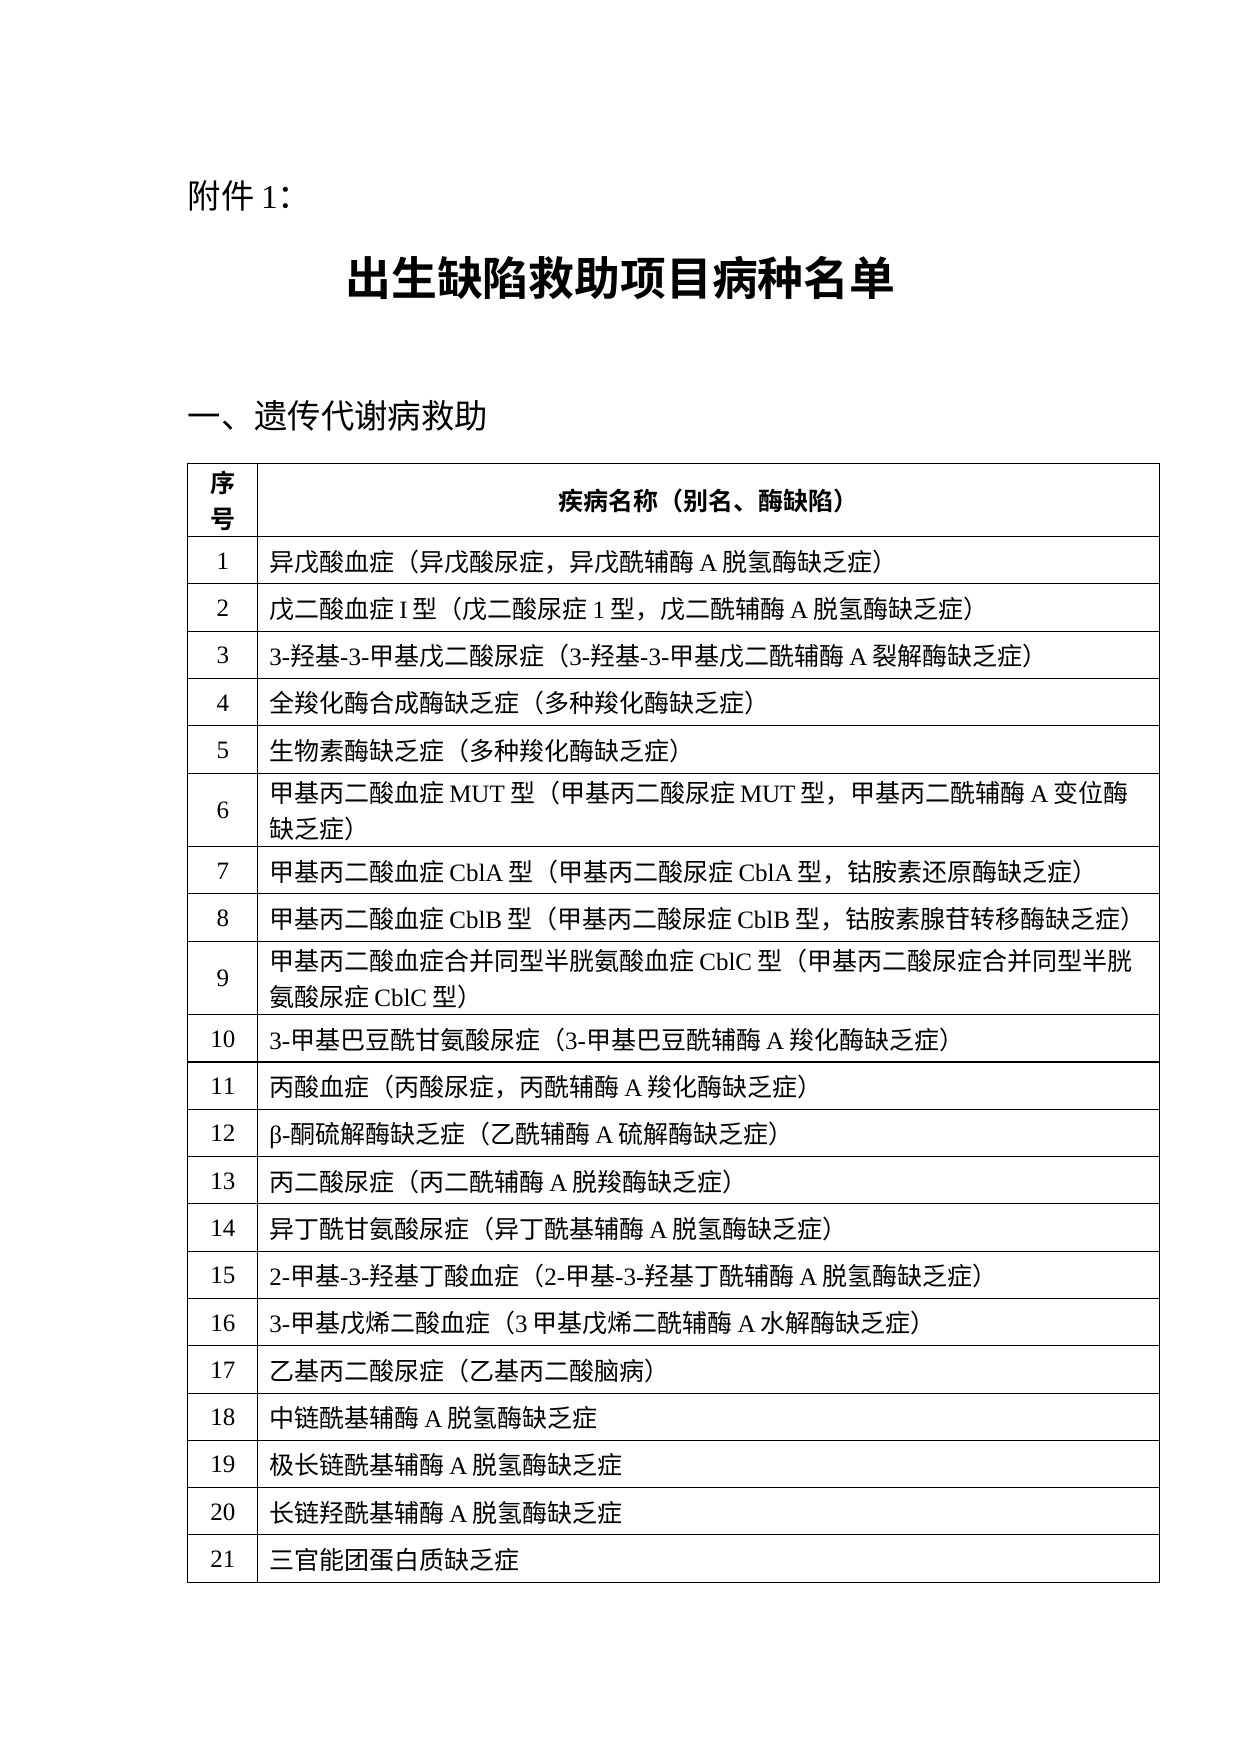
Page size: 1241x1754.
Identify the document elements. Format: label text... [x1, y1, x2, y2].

table_cell 19 [188, 1441, 257, 1487]
table_cell 4 [188, 679, 257, 725]
table_cell 极长链酰基辅酶A脱氢酶缺乏症 [258, 1441, 1159, 1487]
table_cell 2-甲基-3-羟基丁酸血症（2-甲基-3-羟基丁酰辅酶A脱氢酶缺乏症） [258, 1252, 1159, 1298]
table_cell 5 [188, 726, 257, 772]
table_cell 长链羟酰基辅酶A脱氢酶缺乏症 [258, 1488, 1159, 1534]
table_cell 丙二酸尿症（丙二酰辅酶A脱羧酶缺乏症） [258, 1157, 1159, 1203]
table_cell 6 [188, 774, 257, 846]
table_cell 20 [188, 1488, 257, 1534]
table_cell 甲基丙二酸血症CblA型（甲基丙二酸尿症CblA型，钴胺素还原酶缺乏症） [258, 847, 1159, 893]
table_cell 9 [188, 942, 257, 1014]
table_cell 3-羟基-3-甲基戊二酸尿症（3-羟基-3-甲基戊二酰辅酶A裂解酶缺乏症） [258, 632, 1159, 678]
table_cell 17 [188, 1346, 257, 1392]
table_cell 三官能团蛋白质缺乏症 [258, 1535, 1159, 1582]
table_cell 8 [188, 894, 257, 941]
table_cell 1 [188, 537, 257, 583]
table_cell 乙基丙二酸尿症（乙基丙二酸脑病） [258, 1346, 1159, 1392]
table_cell 戊二酸血症I型（戊二酸尿症1型，戊二酰辅酶A脱氢酶缺乏症） [258, 584, 1159, 631]
table_cell 甲基丙二酸血症CblB型（甲基丙二酸尿症CblB型，钴胺素腺苷转移酶缺乏症） [258, 894, 1159, 941]
table_header 序号 [188, 464, 257, 536]
table_cell 10 [188, 1015, 257, 1061]
table_cell 3-甲基巴豆酰甘氨酸尿症（3-甲基巴豆酰辅酶A羧化酶缺乏症） [258, 1015, 1159, 1061]
table_cell 2 [188, 584, 257, 631]
table_cell 13 [188, 1157, 257, 1203]
table_cell 3 [188, 632, 257, 678]
table_cell 丙酸血症（丙酸尿症，丙酰辅酶A羧化酶缺乏症） [258, 1063, 1159, 1109]
table_cell 15 [188, 1252, 257, 1298]
table_header 疾病名称（别名、酶缺陷） [258, 464, 1159, 536]
table_cell 全羧化酶合成酶缺乏症（多种羧化酶缺乏症） [258, 679, 1159, 725]
table_cell 甲基丙二酸血症合并同型半胱氨酸血症CblC型（甲基丙二酸尿症合并同型半胱氨酸尿症CblC型） [258, 942, 1159, 1014]
table_cell 甲基丙二酸血症MUT型（甲基丙二酸尿症MUT型，甲基丙二酰辅酶A变位酶缺乏症） [258, 774, 1159, 846]
text 出生缺陷救助项目病种名单 [187, 227, 1053, 324]
table_cell 生物素酶缺乏症（多种羧化酶缺乏症） [258, 726, 1159, 772]
table_cell 21 [188, 1535, 257, 1582]
table_cell 12 [188, 1110, 257, 1156]
text 一、遗传代谢病救助 [187, 390, 1053, 438]
table_cell 中链酰基辅酶A脱氢酶缺乏症 [258, 1394, 1159, 1440]
table_cell β-酮硫解酶缺乏症（乙酰辅酶A硫解酶缺乏症） [258, 1110, 1159, 1156]
table_cell 18 [188, 1394, 257, 1440]
table_cell 7 [188, 847, 257, 893]
table_cell 3-甲基戊烯二酸血症（3甲基戊烯二酰辅酶A水解酶缺乏症） [258, 1299, 1159, 1345]
table_cell 异丁酰甘氨酸尿症（异丁酰基辅酶A脱氢酶缺乏症） [258, 1204, 1159, 1251]
text 附件1： [187, 162, 1053, 227]
table_cell 16 [188, 1299, 257, 1345]
table_cell 11 [188, 1063, 257, 1109]
table_cell 异戊酸血症（异戊酸尿症，异戊酰辅酶A脱氢酶缺乏症） [258, 537, 1159, 583]
table_cell 14 [188, 1204, 257, 1251]
